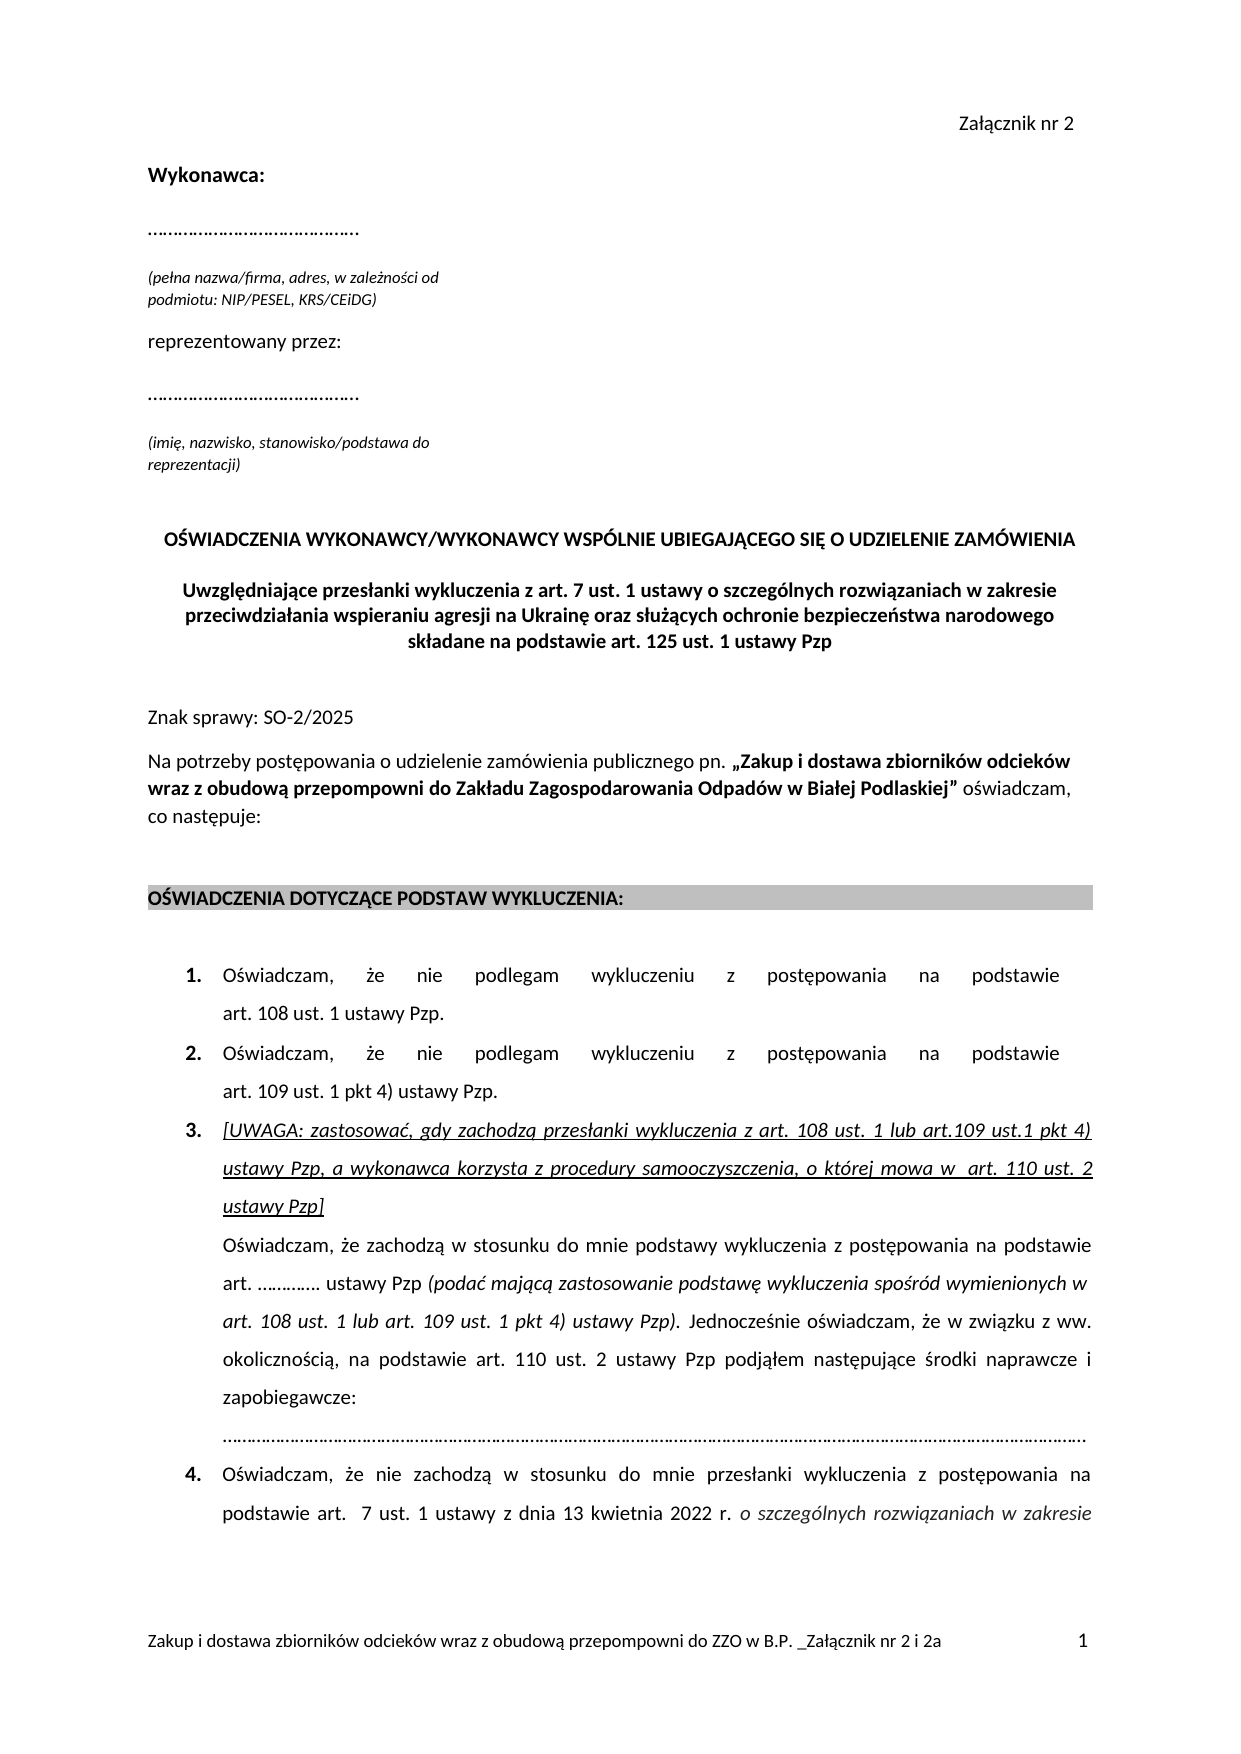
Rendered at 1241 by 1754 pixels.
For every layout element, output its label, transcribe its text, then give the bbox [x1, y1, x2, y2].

text OŚWIADCZENIA WYKONAWCY/WYKONAWCY WSPÓLNIE UBIEGAJĄCEGO SIĘ O UDZIELENIE ZAMÓWIENIA [148, 526, 1093, 552]
text Na potrzeby postępowania o udzielenie zamówienia publicznego pn. „Zakup i dostawa zbiorników odcieków wraz z obudową przepompowni do Zakładu Zagospodarowania Odpadów w Białej Podlaskiej” oświadczam, co następuje: [148, 748, 1093, 828]
text (imię, nazwisko, stanowisko/podstawa do reprezentacji) [148, 432, 472, 474]
text Uwzględniające przesłanki wykluczenia z art. 7 ust. 1 ustawy o szczególnych rozwiązaniach w zakresie przeciwdziałania wspieraniu agresji na Ukrainę oraz służących ochronie bezpieczeństwa narodowego [148, 577, 1093, 628]
text (pełna nazwa/firma, adres, w zależności od podmiotu: NIP/PESEL, KRS/CEiDG) [148, 267, 472, 310]
text …………………………………… [148, 379, 472, 405]
text składane na podstawie art. 125 ust. 1 ustawy Pzp [148, 628, 1093, 653]
text Wykonawca: [148, 161, 1093, 187]
text …………………………………… [148, 214, 472, 241]
text Załącznik nr 2 [811, 110, 1093, 135]
list Oświadczam, że zachodzą w stosunku do mnie podstawy wykluczenia z postępowania na podstawie art. …………. ustawy Pzp (podać mającą zastosowanie podstawę wykluczenia spośród wymienionych w art. 108 ust. 1 lub art. 109 ust. 1 pkt 4) ustawy Pzp). Jednocześnie oświadczam, że w związku z ww. okolicznością, na podstawie art. 110 ust. 2 ustawy Pzp podjąłem następujące środki naprawcze i zapobiegawcze: ……………………………………………………………………………………………………………………………………………………………… [223, 1232, 1093, 1448]
text OŚWIADCZENIA DOTYCZĄCE PODSTAW WYKLUCZENIA: [148, 885, 1093, 910]
text reprezentowany przez: [148, 328, 1093, 353]
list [185, 1461, 1093, 1525]
list [UWAGA: zastosować, gdy zachodzą przesłanki wykluczenia z art. 108 ust. 1 lub art.109 ust.1 pkt 4) ustawy Pzp, a wykonawca korzysta z procedury samooczyszczenia, o której mowa w art. 110 ust. 2 ustawy Pzp] [185, 1116, 1093, 1219]
list Oświadczam, że nie podlegam wykluczeniu z postępowania na podstawie art. 109 ust. 1 pkt 4) ustawy Pzp. [185, 1039, 1093, 1103]
text Znak sprawy: SO-2/2025 [148, 704, 1093, 729]
list Oświadczam, że nie podlegam wykluczeniu z postępowania na podstawie art. 108 ust. 1 ustawy Pzp. [185, 961, 1093, 1026]
